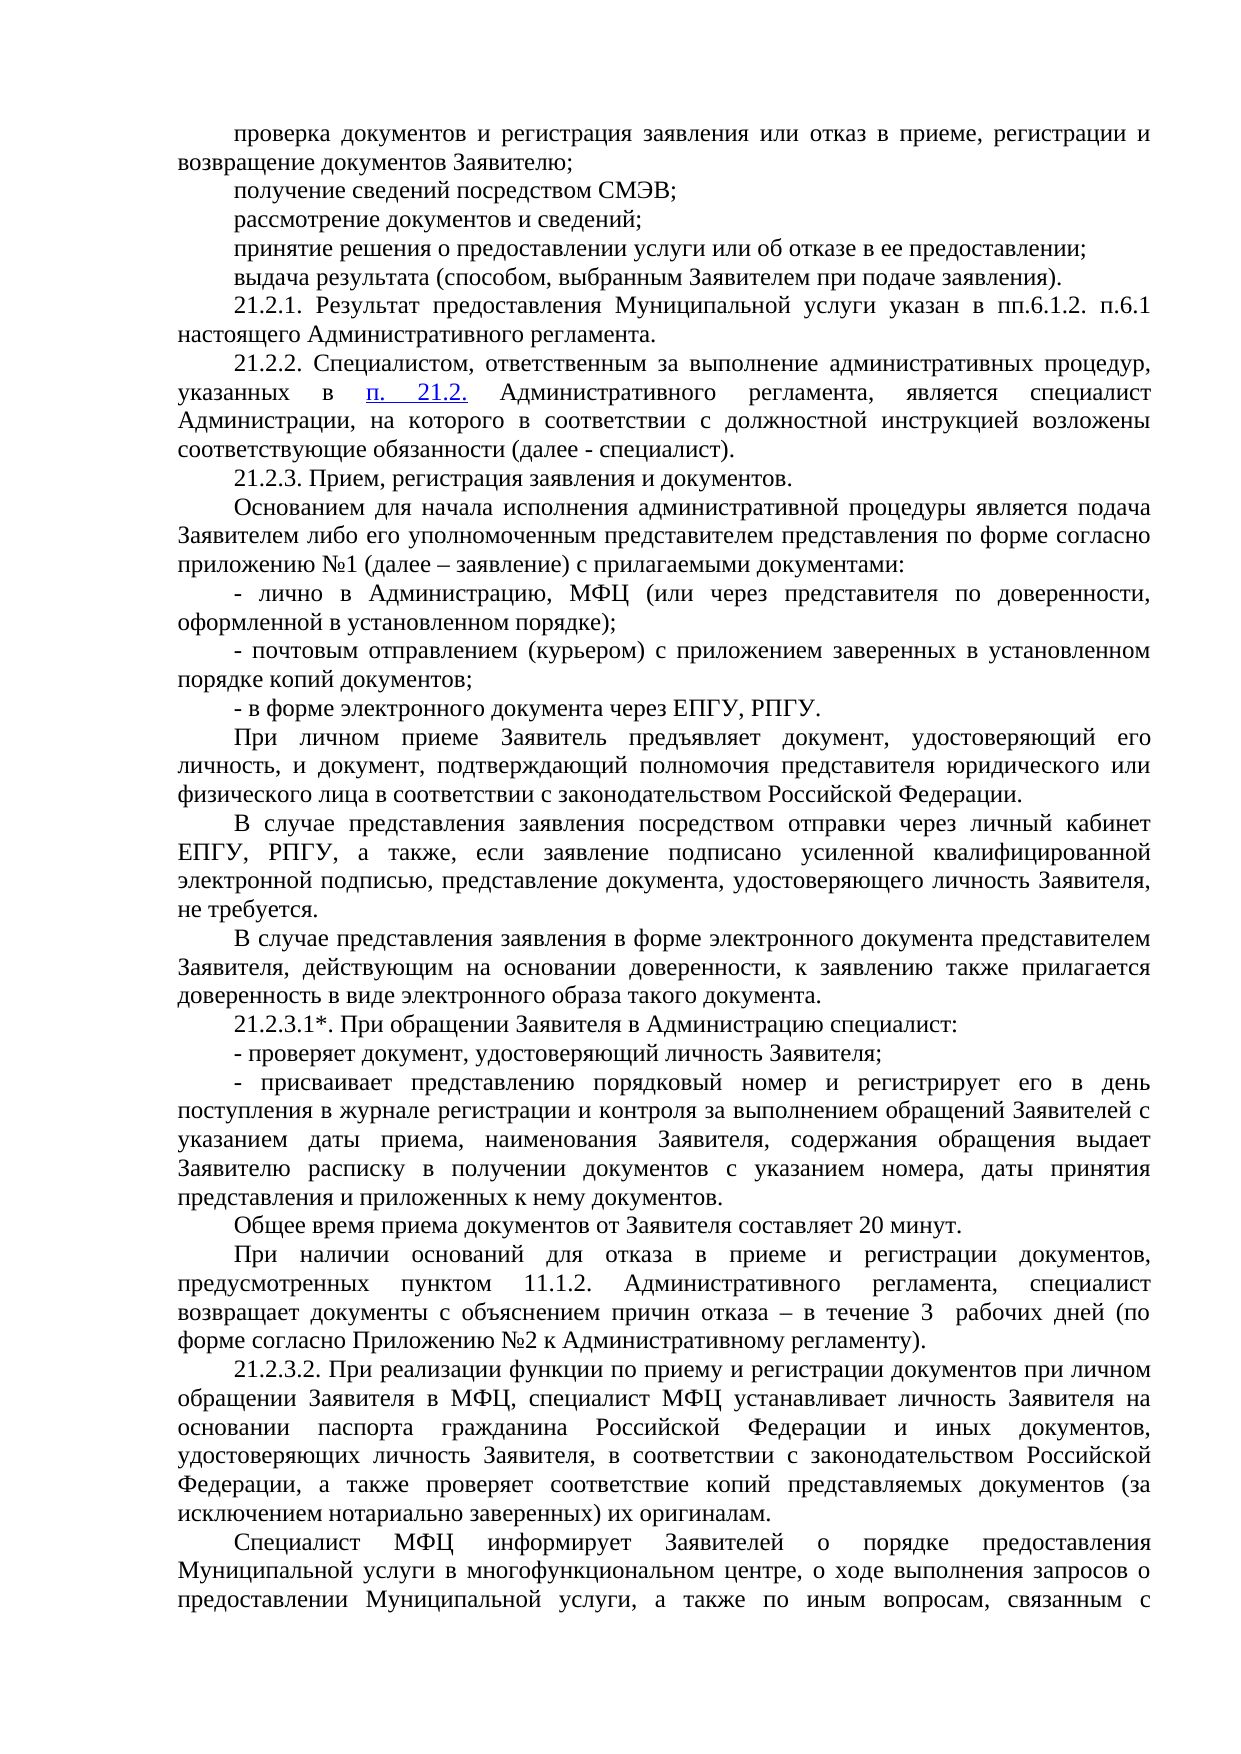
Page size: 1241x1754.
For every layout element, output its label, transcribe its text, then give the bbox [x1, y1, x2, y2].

text 21.2.3. Прием, регистрация заявления и документов. [177, 463, 1152, 492]
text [177, 1527, 1152, 1613]
text - лично в Администрацию, МФЦ (или через представителя по доверенности, оформленной в установленном порядке); [177, 578, 1152, 636]
text При личном приеме Заявитель предъявляет документ, удостоверяющий его личность, и документ, подтверждающий полномочия представителя юридического или физического лица в соответствии с законодательством Российской Федерации. [177, 722, 1152, 808]
text 21.2.3.1*. При обращении Заявителя в Администрацию специалист: [177, 1009, 1152, 1038]
text Общее время приема документов от Заявителя составляет 20 минут. [177, 1211, 1152, 1239]
text При наличии оснований для отказа в приеме и регистрации документов, предусмотренных пунктом 11.1.2. Административного регламента, специалист возвращает документы с объяснением причин отказа – в течение 3 рабочих дней (по форме согласно Приложению №2 к Административному регламенту). [177, 1239, 1152, 1354]
text 21.2.1. Результат предоставления Муниципальной услуги указан в пп.6.1.2. п.6.1 настоящего Административного регламента. [177, 291, 1152, 348]
text получение сведений посредством СМЭВ; [177, 176, 1152, 204]
text - почтовым отправлением (курьером) с приложением заверенных в установленном порядке копий документов; [177, 636, 1152, 693]
text 21.2.2. Специалистом, ответственным за выполнение административных процедур, указанных в п. 21.2. Административного регламента, является специалист Администрации, на которого в соответствии с должностной инструкцией возложены соответствующие обязанности (далее - специалист). [177, 348, 1152, 463]
text Основанием для начала исполнения административной процедуры является подача Заявителем либо его уполномоченным представителем представления по форме согласно приложению №1 (далее – заявление) с прилагаемыми документами: [177, 492, 1152, 578]
text В случае представления заявления посредством отправки через личный кабинет ЕПГУ, РПГУ, а также, если заявление подписано усиленной квалифицированной электронной подписью, представление документа, удостоверяющего личность Заявителя, не требуется. [177, 808, 1152, 923]
text выдача результата (способом, выбранным Заявителем при подаче заявления). [177, 262, 1152, 291]
text проверка документов и регистрация заявления или отказ в приеме, регистрации и возвращение документов Заявителю; [177, 118, 1152, 176]
text 21.2.3.2. При реализации функции по приему и регистрации документов при личном обращении Заявителя в МФЦ, специалист МФЦ устанавливает личность Заявителя на основании паспорта гражданина Российской Федерации и иных документов, удостоверяющих личность Заявителя, в соответствии с законодательством Российской Федерации, а также проверяет соответствие копий представляемых документов (за исключением нотариально заверенных) их оригиналам. [177, 1354, 1152, 1527]
text - в форме электронного документа через ЕПГУ, РПГУ. [177, 693, 1152, 722]
text принятие решения о предоставлении услуги или об отказе в ее предоставлении; [177, 233, 1152, 262]
text - присваивает представлению порядковый номер и регистрирует его в день поступления в журнале регистрации и контроля за выполнением обращений Заявителей с указанием даты приема, наименования Заявителя, содержания обращения выдает Заявителю расписку в получении документов с указанием номера, даты принятия представления и приложенных к нему документов. [177, 1067, 1152, 1211]
text В случае представления заявления в форме электронного документа представителем Заявителя, действующим на основании доверенности, к заявлению также прилагается доверенность в виде электронного образа такого документа. [177, 923, 1152, 1009]
text - проверяет документ, удостоверяющий личность Заявителя; [177, 1038, 1152, 1067]
text рассмотрение документов и сведений; [177, 204, 1152, 233]
